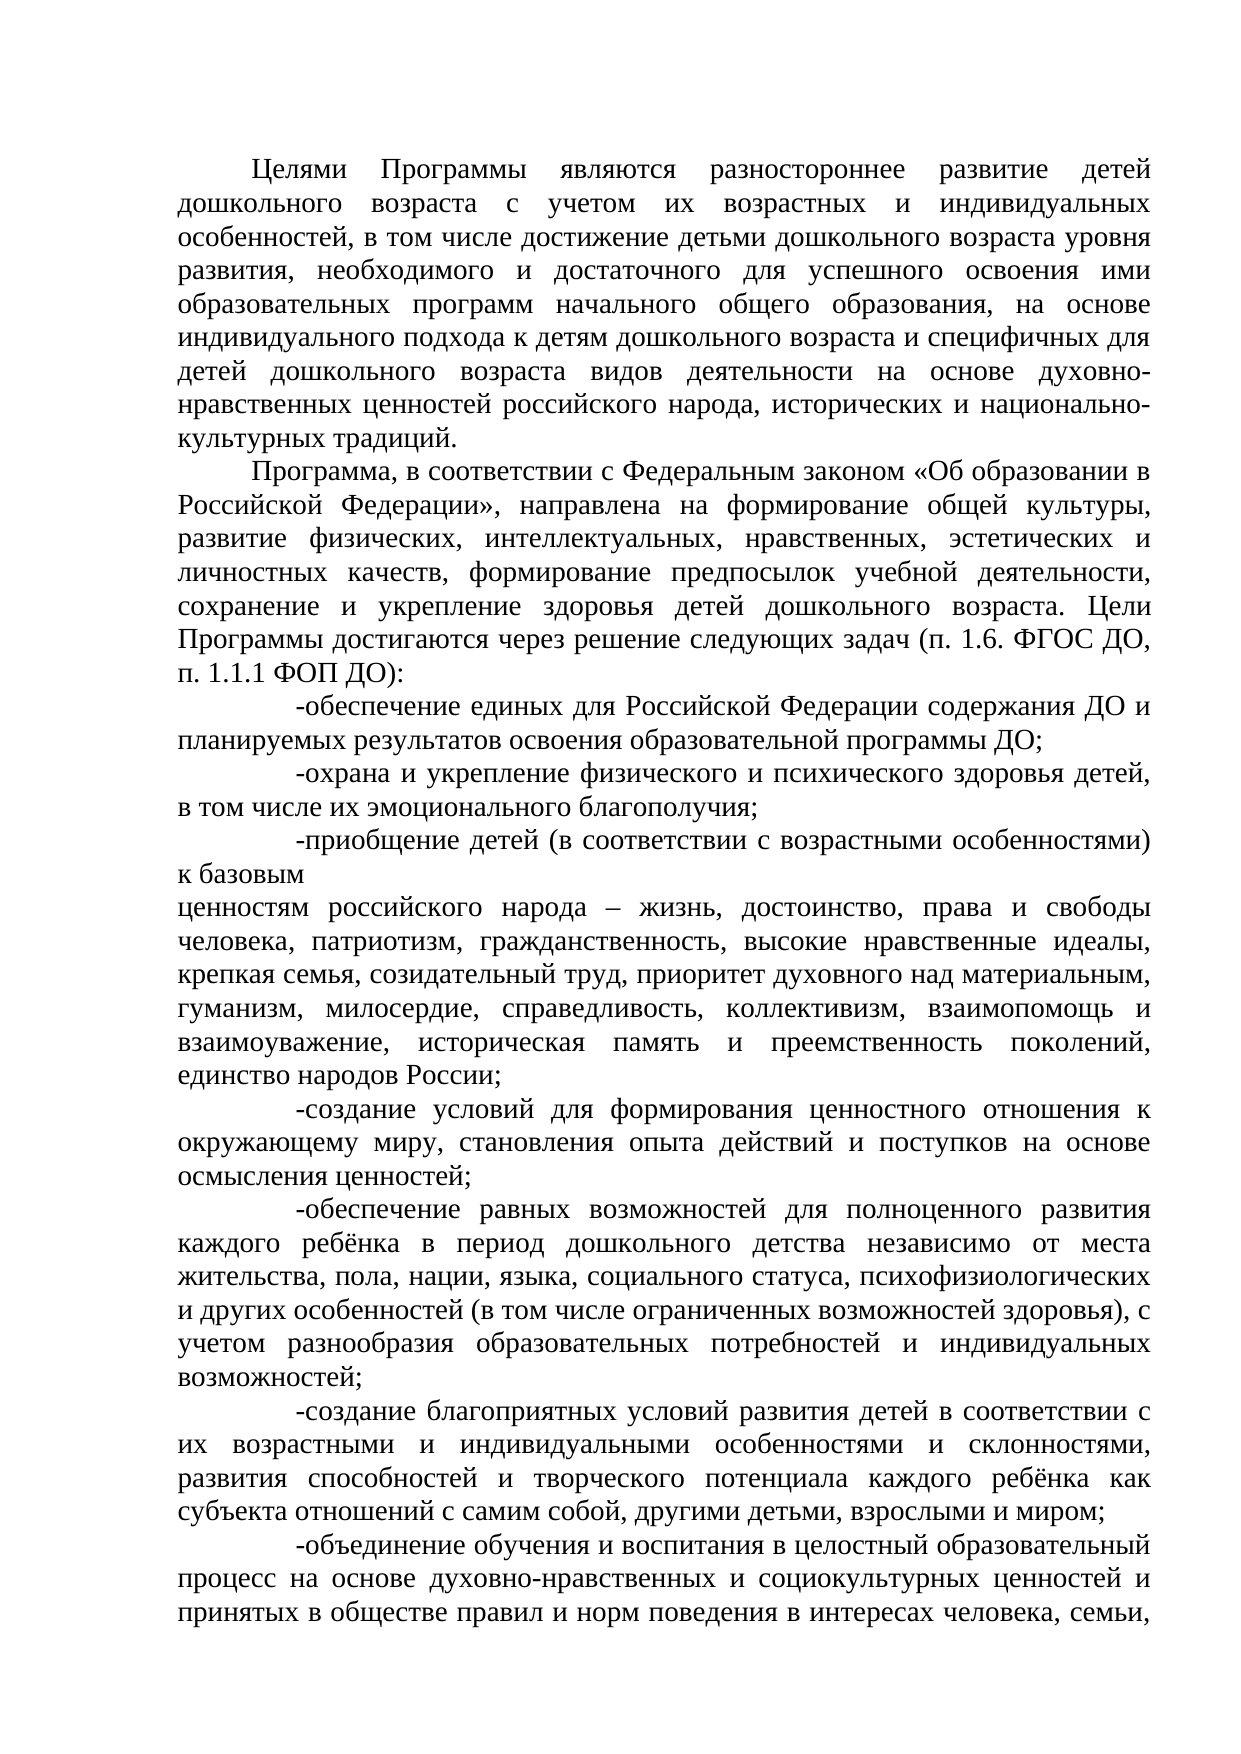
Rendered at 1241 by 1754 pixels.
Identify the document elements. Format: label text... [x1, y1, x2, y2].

text Целями Программы являются разностороннее развитие детей дошкольного возраста с учетом их возрастных и индивидуальных особенностей, в том числе достижение детьми дошкольного возраста уровня развития, необходимого и достаточного для успешного освоения ими образовательных программ начального общего образования, на основе индивидуального подхода к детям дошкольного возраста и специфичных для детей дошкольного возраста видов деятельности на основе духовно-нравственных ценностей российского народа, исторических и национально-культурных традиций. [177, 152, 1152, 453]
text Программа, в соответствии с Федеральным законом «Об образовании в Российской Федерации», направлена на формирование общей культуры, развитие физических, интеллектуальных, нравственных, эстетических и личностных качеств, формирование предпосылок учебной деятельности, сохранение и укрепление здоровья детей дошкольного возраста. Цели Программы достигаются через решение следующих задач (п. 1.6. ФГОС ДО, п. 1.1.1 ФОП ДО): [177, 588, 1152, 688]
text -создание условий для формирования ценностного отношения к окружающему миру, становления опыта действий и поступков на основе осмысления ценностей; [177, 1091, 1152, 1191]
text Программа, в соответствии с Федеральным законом «Об образовании в Российской Федерации», направлена на формирование общей культуры, развитие физических, интеллектуальных, нравственных, эстетических и личностных качеств, формирование предпосылок учебной деятельности, сохранение и укрепление здоровья детей дошкольного возраста. Цели Программы достигаются через решение следующих задач (п. 1.6. ФГОС ДО, п. 1.1.1 ФОП ДО): [177, 453, 1152, 521]
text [177, 1527, 1152, 1627]
text -охрана и укрепление физического и психического здоровья детей, в том числе их эмоционального благополучия; [177, 755, 1152, 822]
text ценностям российского народа – жизнь, достоинство, права и свободы человека, патриотизм, гражданственность, высокие нравственные идеалы, крепкая семья, созидательный труд, приоритет духовного над материальным, гуманизм, милосердие, справедливость, коллективизм, взаимопомощь и взаимоуважение, историческая память и преемственность поколений, единство народов России; [177, 889, 1152, 1091]
text -приобщение детей (в соответствии с возрастными особенностями) к базовым [177, 822, 1152, 889]
text -обеспечение равных возможностей для полноценного развития каждого ребёнка в период дошкольного детства независимо от места жительства, пола, нации, языка, социального статуса, психофизиологических и других особенностей (в том числе ограниченных возможностей здоровья), с учетом разнообразия образовательных потребностей и индивидуальных возможностей; [177, 1191, 1152, 1393]
text -создание благоприятных условий развития детей в соответствии с их возрастными и индивидуальными особенностями и склонностями, развития способностей и творческого потенциала каждого ребёнка как субъекта отношений с самим собой, другими детьми, взрослыми и миром; [177, 1393, 1152, 1527]
text -обеспечение единых для Российской Федерации содержания ДО и планируемых результатов освоения образовательной программы ДО; [177, 688, 1152, 755]
